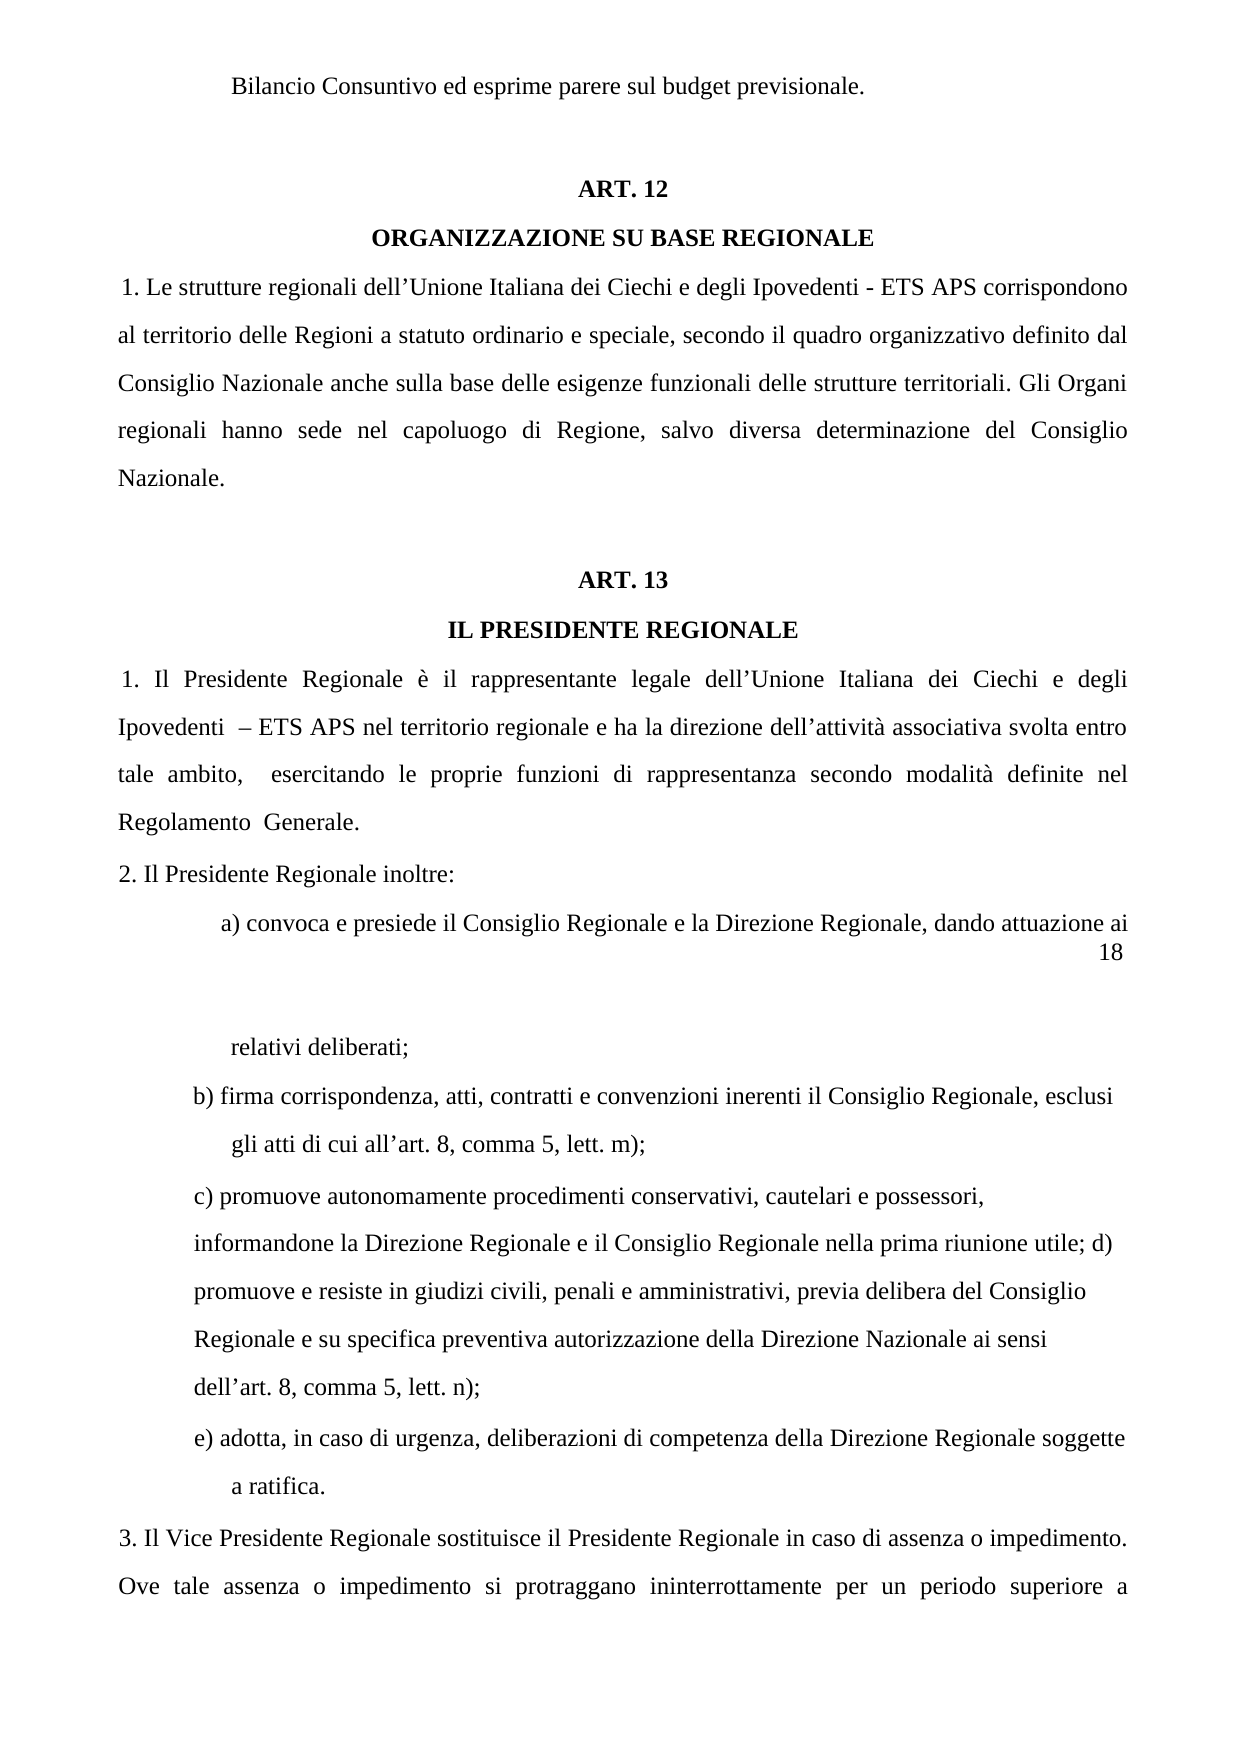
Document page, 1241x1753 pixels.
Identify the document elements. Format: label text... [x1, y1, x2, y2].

text 2. Il Presidente Regionale inoltre: [118, 859, 1128, 888]
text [118, 1523, 1129, 1599]
text 1. Il Presidente Regionale è il rappresentante legale dell’Unione Italiana dei Ciechi e degli Ipovedenti – ETS APS nel territorio regionale e ha la direzione dell’attività associativa svolta entro tale ambito, esercitando le proprie funzioni di rappresentanza secondo modalità definite nel Regolamento Generale. [118, 664, 1129, 836]
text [193, 71, 1129, 100]
text a) convoca e presiede il Consiglio Regionale e la Direzione Regionale, dando attuazione ai [118, 908, 1128, 937]
text 18 [118, 937, 1123, 966]
text ORGANIZZAZIONE SU BASE REGIONALE [118, 223, 1128, 252]
text relativi deliberati; [231, 1032, 1128, 1060]
text ART. 12 [118, 174, 1128, 202]
text c) promuove autonomamente procedimenti conservativi, cautelari e possessori, informandone la Direzione Regionale e il Consiglio Regionale nella prima riunione utile; d) promuove e resiste in giudizi civili, penali e amministrativi, previa delibera del Consiglio Regionale e su specifica preventiva autorizzazione della Direzione Nazionale ai sensi dell’art. 8, comma 5, lett. n); [194, 1181, 1128, 1400]
text 1. Le strutture regionali dell’Unione Italiana dei Ciechi e degli Ipovedenti - ETS APS corrispondono al territorio delle Regioni a statuto ordinario e speciale, secondo il quadro organizzativo definito dal Consiglio Nazionale anche sulla base delle esigenze funzionali delle strutture territoriali. Gli Organi regionali hanno sede nel capoluogo di Regione, salvo diversa determinazione del Consiglio Nazionale. [118, 272, 1129, 492]
text b) firma corrispondenza, atti, contratti e convenzioni inerenti il Consiglio Regionale, esclusi gli atti di cui all’art. 8, comma 5, lett. m); [193, 1081, 1128, 1158]
text e) adotta, in caso di urgenza, deliberazioni di competenza della Direzione Regionale soggette a ratifica. [194, 1423, 1128, 1500]
text ART. 13 [118, 565, 1128, 594]
text IL PRESIDENTE REGIONALE [118, 615, 1128, 644]
